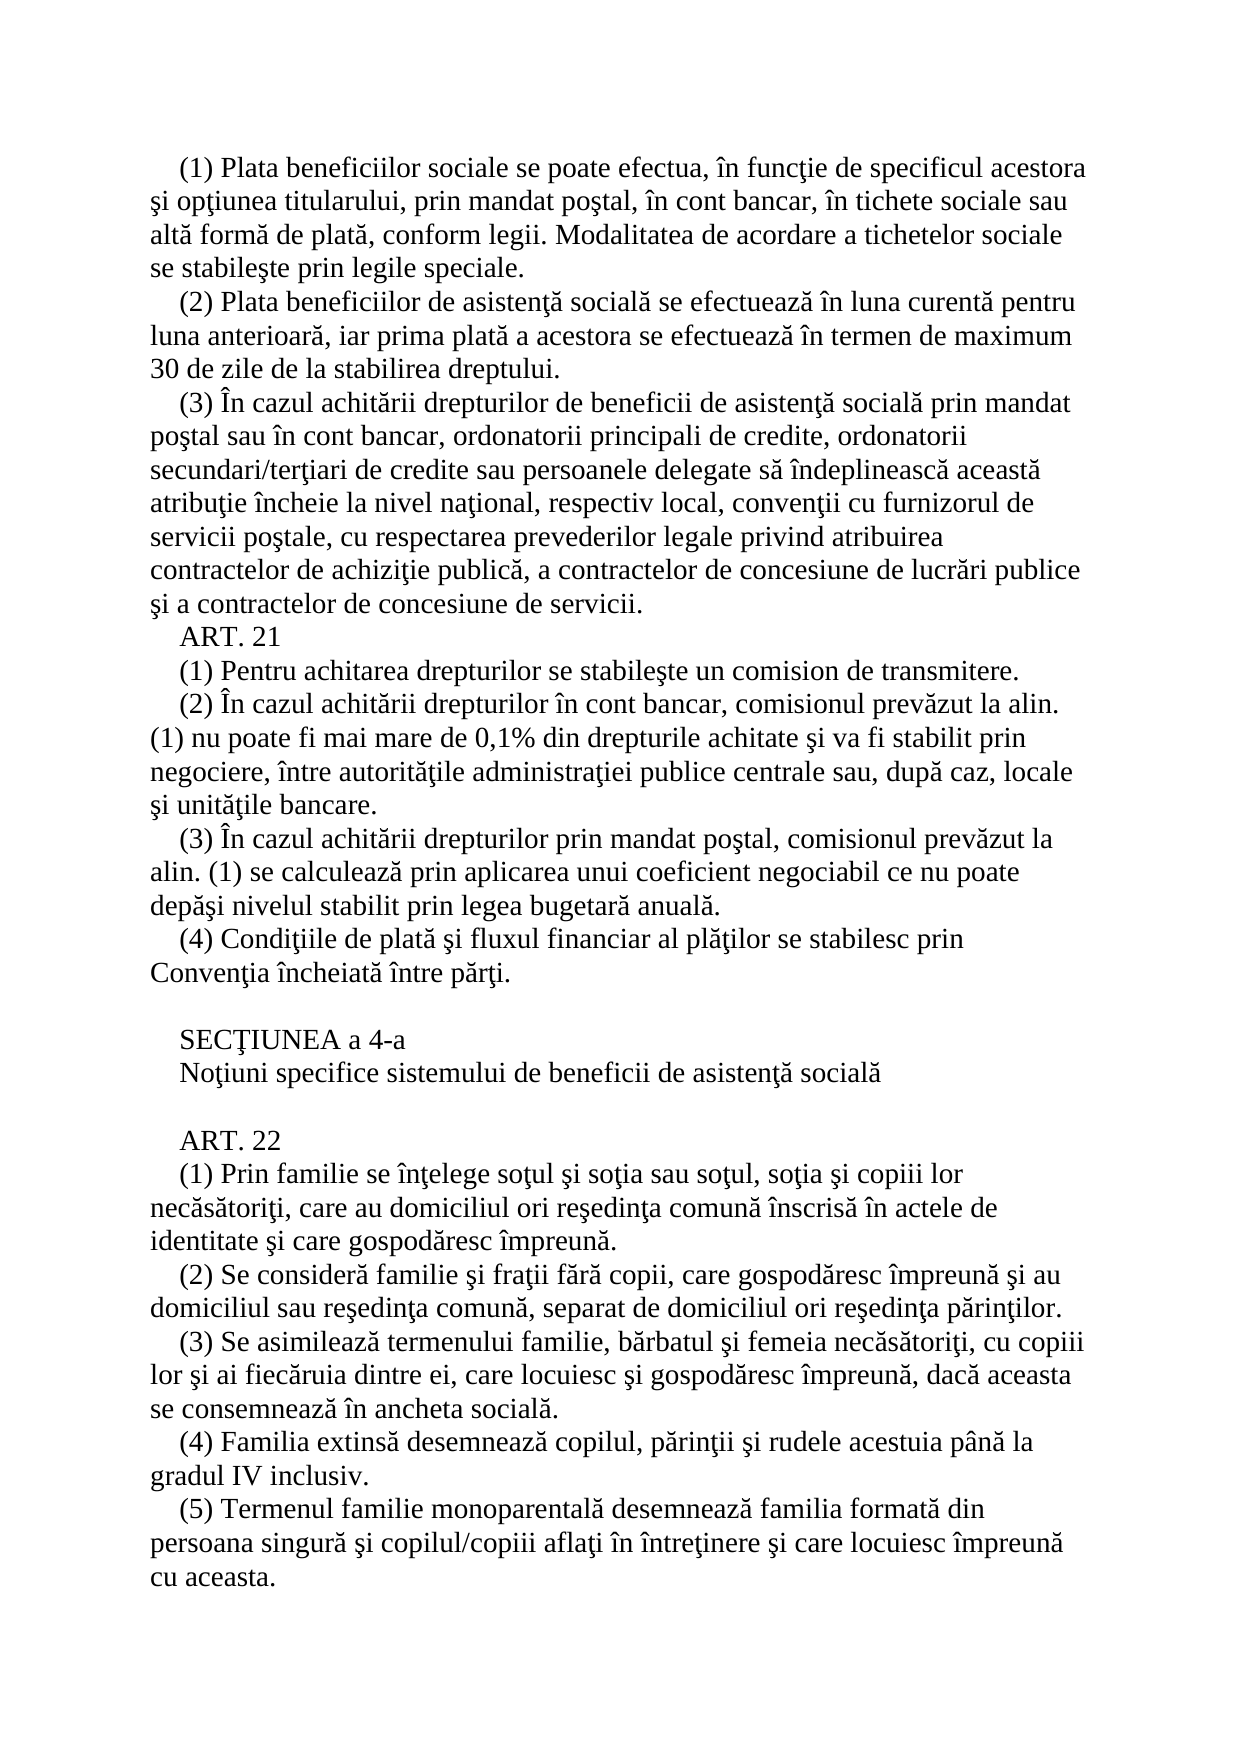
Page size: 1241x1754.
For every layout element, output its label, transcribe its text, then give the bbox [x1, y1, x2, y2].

text Noţiuni specifice sistemului de beneficii de asistenţă socială [150, 1056, 1090, 1089]
text (1) Pentru achitarea drepturilor se stabileşte un comision de transmitere. [150, 653, 1090, 687]
text (2) Se consideră familie şi fraţii fără copii, care gospodăresc împreună şi au domiciliul sau reşedinţa comună, separat de domiciliul ori reşedinţa părinţilor. [150, 1257, 1090, 1324]
text (4) Condiţiile de plată şi fluxul financiar al plăţilor se stabilesc prin Convenţia încheiată între părţi. [150, 921, 1090, 988]
text (3) În cazul achitării drepturilor de beneficii de asistenţă socială prin mandat poştal sau în cont bancar, ordonatorii principali de credite, ordonatorii secundari/terţiari de credite sau persoanele delegate să îndeplinească această atribuţie încheie la nivel naţional, respectiv local, convenţii cu furnizorul de servicii poştale, cu respectarea prevederilor legale privind atribuirea contractelor de achiziţie publică, a contractelor de concesiune de lucrări publice şi a contractelor de concesiune de servicii. [150, 385, 1090, 619]
text (5) Termenul familie monoparentală desemnează familia formată din persoana singură şi copilul/copiii aflaţi în întreţinere şi care locuiesc împreună cu aceasta. [150, 1492, 1090, 1592]
text (2) Plata beneficiilor de asistenţă socială se efectuează în luna curentă pentru luna anterioară, iar prima plată a acestora se efectuează în termen de maximum 30 de zile de la stabilirea dreptului. [150, 284, 1090, 385]
text (1) Prin familie se înţelege soţul şi soţia sau soţul, soţia şi copiii lor necăsătoriţi, care au domiciliul ori reşedinţa comună înscrisă în actele de identitate şi care gospodăresc împreună. [150, 1156, 1090, 1257]
text (3) Se asimilează termenului familie, bărbatul şi femeia necăsătoriţi, cu copiii lor şi ai fiecăruia dintre ei, care locuiesc şi gospodăresc împreună, dacă aceasta se consemnează în ancheta socială. [150, 1324, 1090, 1424]
text (1) Plata beneficiilor sociale se poate efectua, în funcţie de specificul acestora şi opţiunea titularului, prin mandat poştal, în cont bancar, în tichete sociale sau altă formă de plată, conform legii. Modalitatea de acordare a tichetelor sociale se stabileşte prin legile speciale. [150, 150, 1090, 284]
text (4) Familia extinsă desemnează copilul, părinţii şi rudele acestuia până la gradul IV inclusiv. [150, 1424, 1090, 1492]
text (3) În cazul achitării drepturilor prin mandat poştal, comisionul prevăzut la alin. (1) se calculează prin aplicarea unui coeficient negociabil ce nu poate depăşi nivelul stabilit prin legea bugetară anuală. [150, 821, 1090, 921]
text ART. 21 [150, 619, 1090, 653]
text SECŢIUNEA a 4-a [150, 1022, 1090, 1056]
text ART. 22 [150, 1123, 1090, 1156]
text (2) În cazul achitării drepturilor în cont bancar, comisionul prevăzut la alin. (1) nu poate fi mai mare de 0,1% din drepturile achitate şi va fi stabilit prin negociere, între autorităţile administraţiei publice centrale sau, după caz, locale şi unităţile bancare. [150, 687, 1090, 821]
